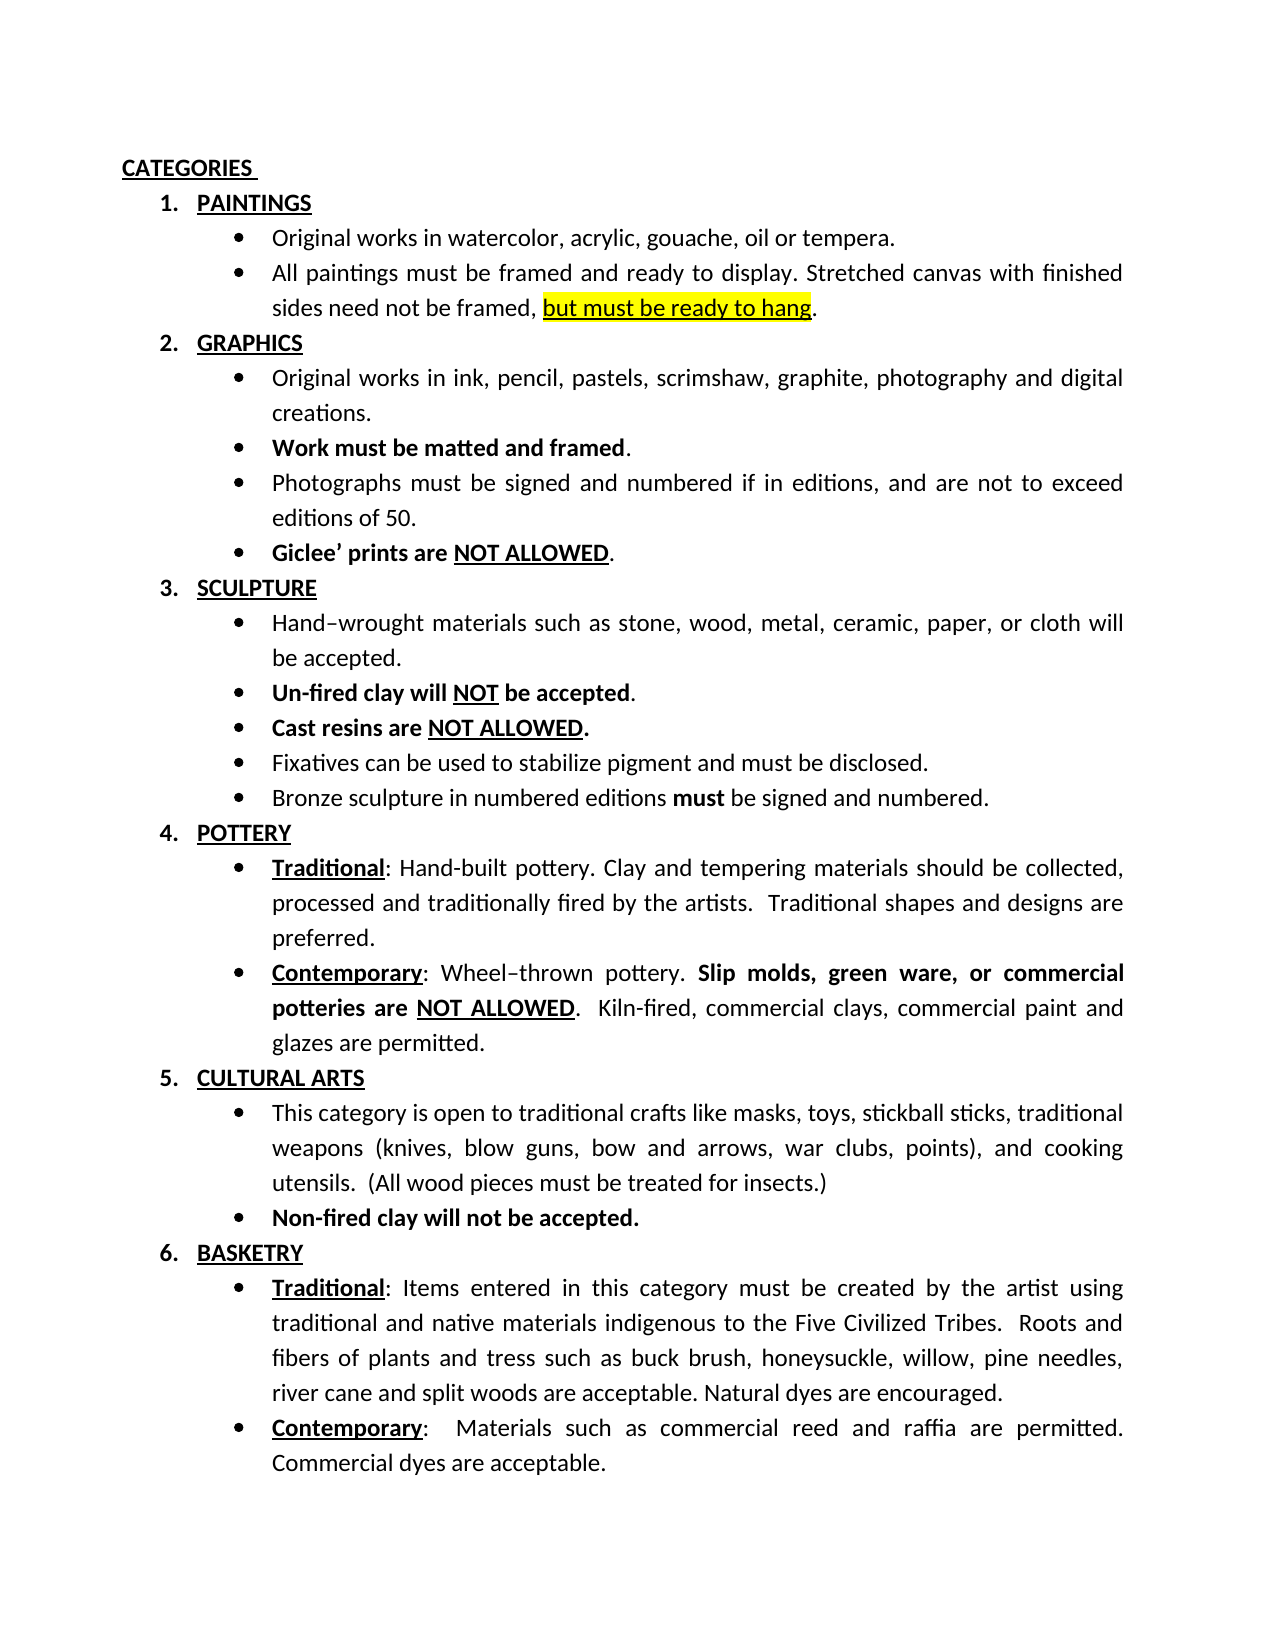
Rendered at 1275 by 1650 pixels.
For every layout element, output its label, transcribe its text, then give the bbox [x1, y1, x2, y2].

list Hand–wrought materials such as stone, wood, metal, ceramic, paper, or cloth will be accepted. [234, 607, 1125, 672]
list Un-fired clay will NOT be accepted. [234, 677, 1125, 707]
list Bronze sculpture in numbered editions must be signed and numbered. [234, 782, 1125, 812]
list PAINTINGS [159, 187, 1125, 217]
list This category is open to traditional crafts like masks, toys, stickball sticks, traditional weapons (knives, blow guns, bow and arrows, war clubs, points), and cooking utensils. (All wood pieces must be treated for insects.) [234, 1097, 1125, 1197]
list Work must be matted and framed. [234, 432, 1125, 462]
list Original works in watercolor, acrylic, gouache, oil or tempera. [234, 222, 1125, 252]
list POTTERY [159, 817, 1125, 847]
list Non-fired clay will not be accepted. [234, 1202, 1125, 1232]
text CATEGORIES [122, 152, 1125, 182]
list SCULPTURE [159, 572, 1125, 602]
list Cast resins are NOT ALLOWED. [234, 712, 1125, 742]
list GRAPHICS [159, 327, 1125, 357]
list All paintings must be framed and ready to display. Stretched canvas with finished sides need not be framed, but must be ready to hang. [234, 257, 1125, 322]
list Traditional: Items entered in this category must be created by the artist using traditional and native materials indigenous to the Five Civilized Tribes. Roots and fibers of plants and tress such as buck brush, honeysuckle, willow, pine needles, river cane and split woods are acceptable. Natural dyes are encouraged. [234, 1272, 1125, 1407]
list BASKETRY [159, 1237, 1125, 1267]
list Contemporary: Materials such as commercial reed and raffia are permitted. Commercial dyes are acceptable. [234, 1412, 1125, 1477]
list Giclee’ prints are NOT ALLOWED. [234, 537, 1125, 567]
list Contemporary: Wheel–thrown pottery. Slip molds, green ware, or commercial potteries are NOT ALLOWED. Kiln-fired, commercial clays, commercial paint and glazes are permitted. [234, 957, 1125, 1057]
list Fixatives can be used to stabilize pigment and must be disclosed. [234, 747, 1125, 777]
list Original works in ink, pencil, pastels, scrimshaw, graphite, photography and digital creations. [234, 362, 1125, 427]
list Traditional: Hand-built pottery. Clay and tempering materials should be collected, processed and traditionally fired by the artists. Traditional shapes and designs are preferred. [234, 852, 1125, 952]
list CULTURAL ARTS [159, 1062, 1125, 1092]
list Photographs must be signed and numbered if in editions, and are not to exceed editions of 50. [234, 467, 1125, 532]
